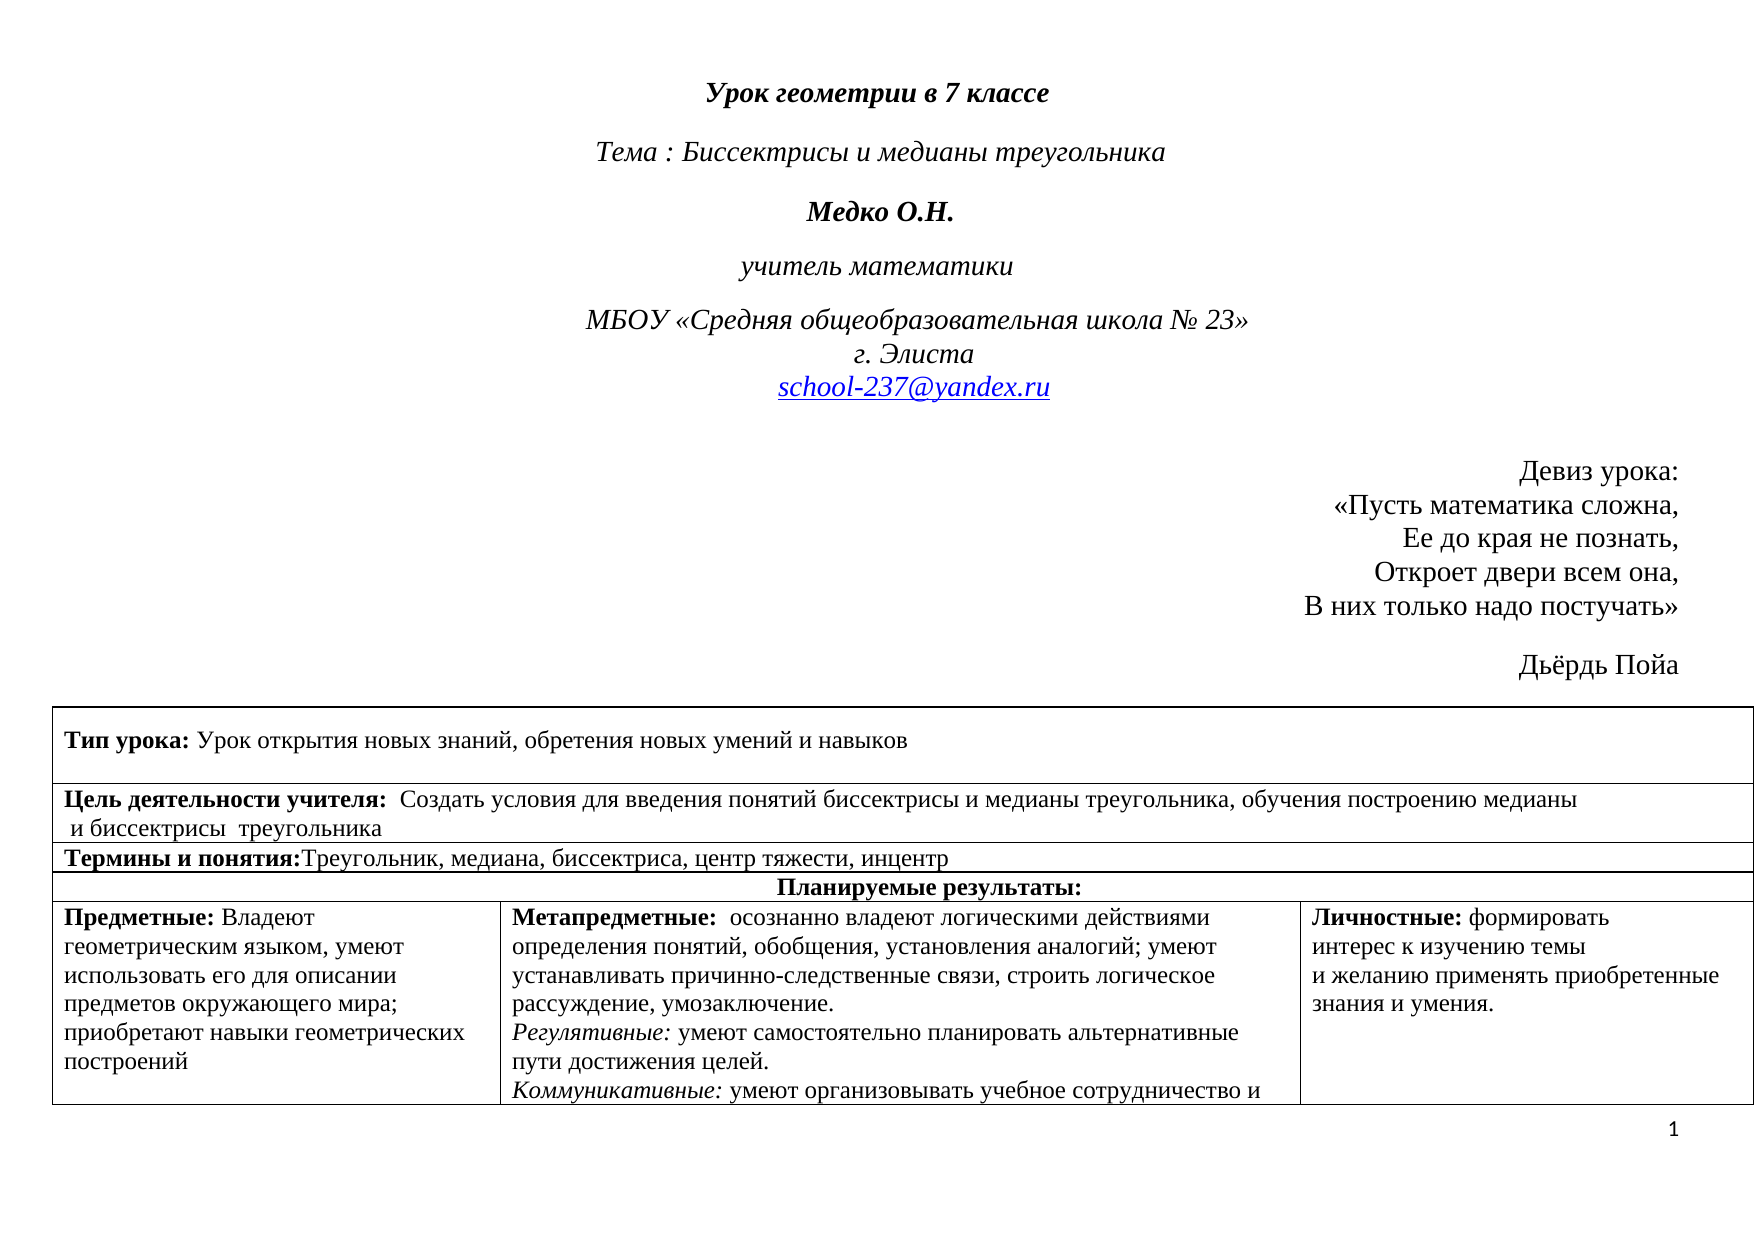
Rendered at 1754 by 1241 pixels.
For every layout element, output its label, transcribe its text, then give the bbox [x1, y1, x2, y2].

text «Пусть математика сложна, [75, 487, 1679, 521]
text МБОУ «Средняя общеобразовательная школа № 23» [75, 302, 1679, 336]
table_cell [1301, 902, 1753, 1103]
text Тема : Биссектрисы и медианы треугольника [75, 134, 1679, 168]
text В них только надо постучать» [75, 588, 1679, 621]
table_cell Планируемые результаты: [53, 873, 1753, 901]
text учитель математики [75, 248, 1679, 282]
text Медко О.Н. [75, 194, 1679, 227]
text Урок геометрии в 7 классе [75, 75, 1679, 108]
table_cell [501, 902, 1300, 1103]
text school-237@yandex.ru [75, 369, 1679, 403]
text Откроет двери всем она, [75, 554, 1679, 588]
text Ее до края не познать, [75, 521, 1679, 554]
text Девиз урока: [75, 453, 1679, 487]
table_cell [53, 902, 500, 1103]
table_cell Термины и понятия:Треугольник, медиана, биссектриса, центр тяжести, инцентр [53, 843, 1753, 871]
text г. Элиста [75, 336, 1679, 369]
table_cell Цель деятельности учителя: Создать условия для введения понятий биссектрисы и медианы треугольника, обучения построению медианы и биссектрисы треугольника [53, 784, 1753, 842]
text Дьёрдь Пойа [75, 647, 1679, 681]
table_header Тип урока: Урок открытия новых знаний, обретения новых умений и навыков [53, 708, 1753, 783]
